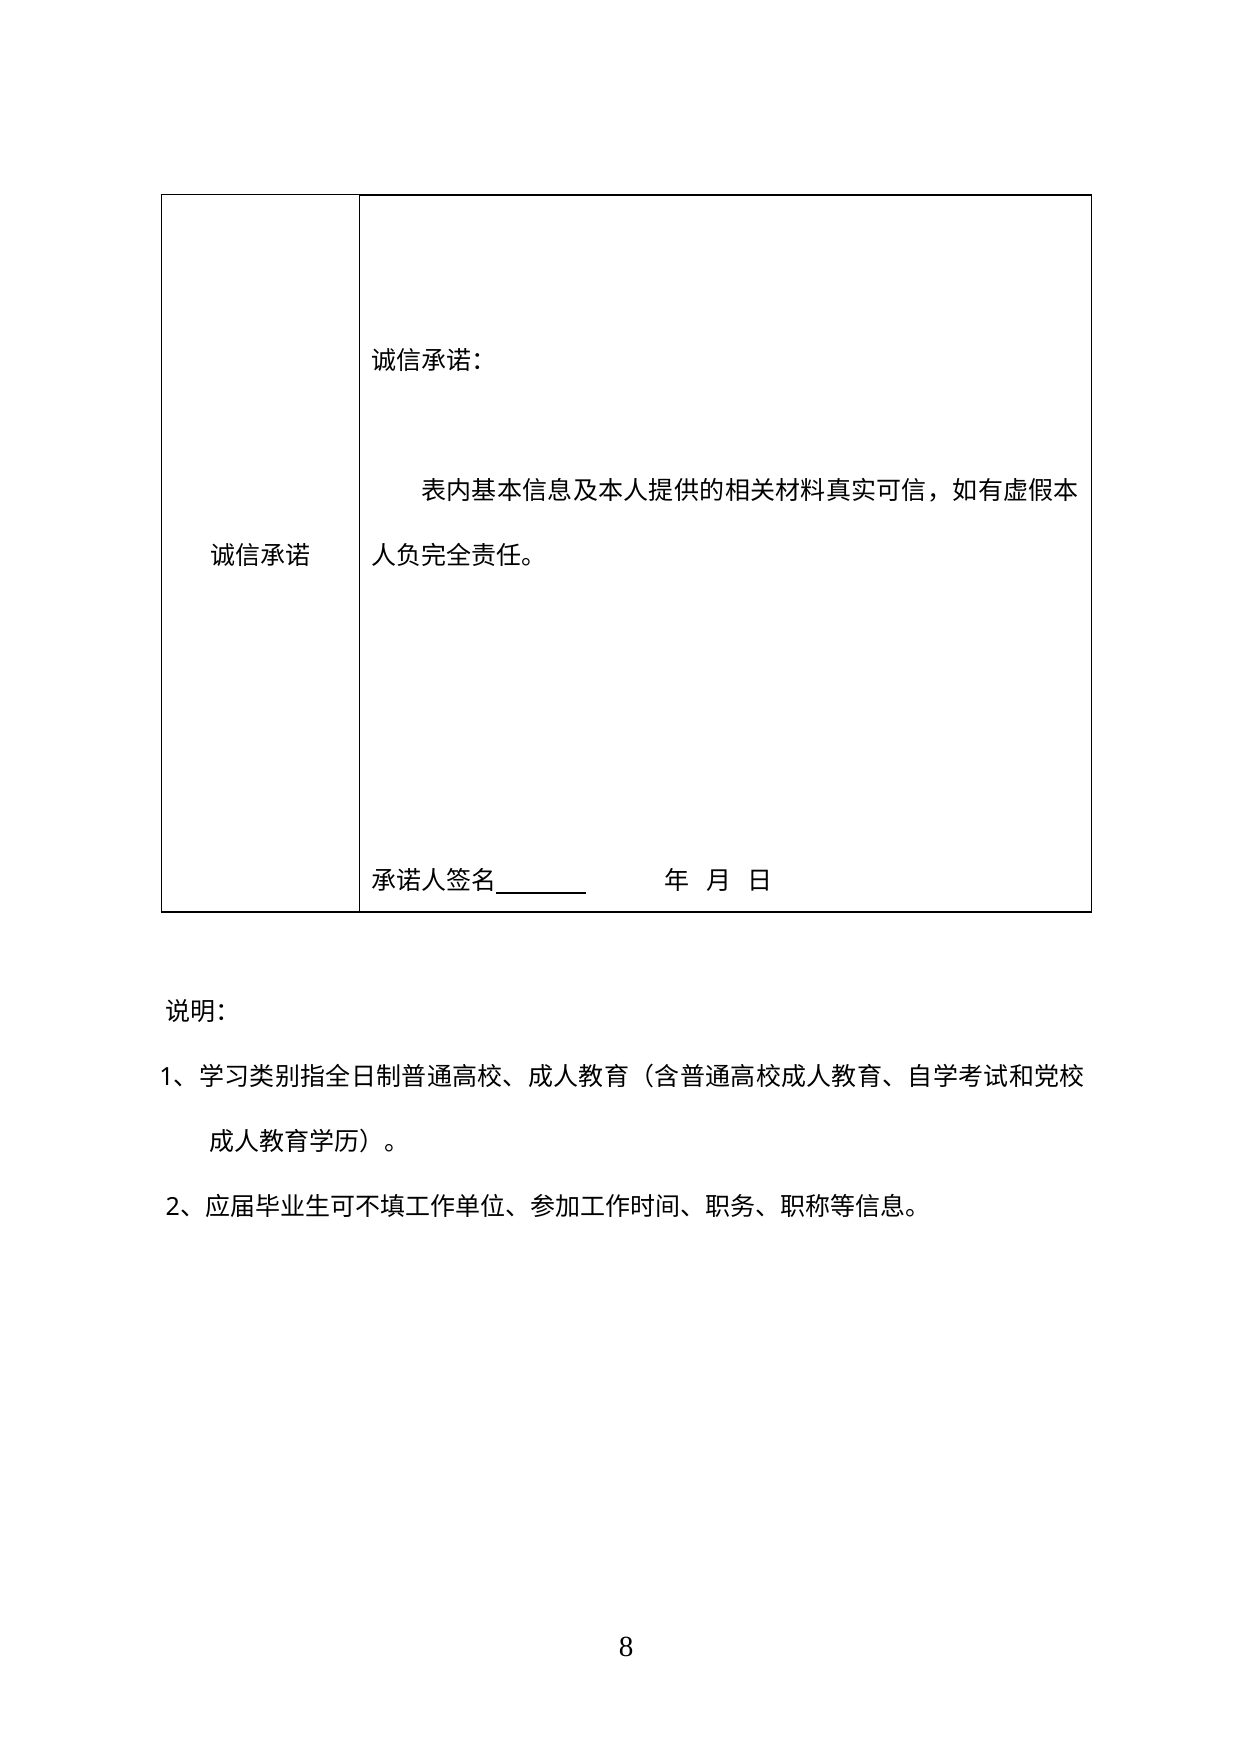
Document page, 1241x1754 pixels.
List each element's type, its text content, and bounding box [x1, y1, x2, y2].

text 1、学习类别指全日制普通高校、成人教育（含普通高校成人教育、自学考试和党校成人教育学历）。 [159, 1042, 1087, 1172]
table_cell 诚信承诺： 表内基本信息及本人提供的相关材料真实可信，如有虚假本人负完全责任。 承诺人签名 年 月 日 [360, 196, 1091, 911]
table_cell 诚信承诺 [162, 195, 359, 911]
text 2、应届毕业生可不填工作单位、参加工作时间、职务、职称等信息。 [165, 1172, 1087, 1237]
text 说明： [165, 977, 1087, 1042]
